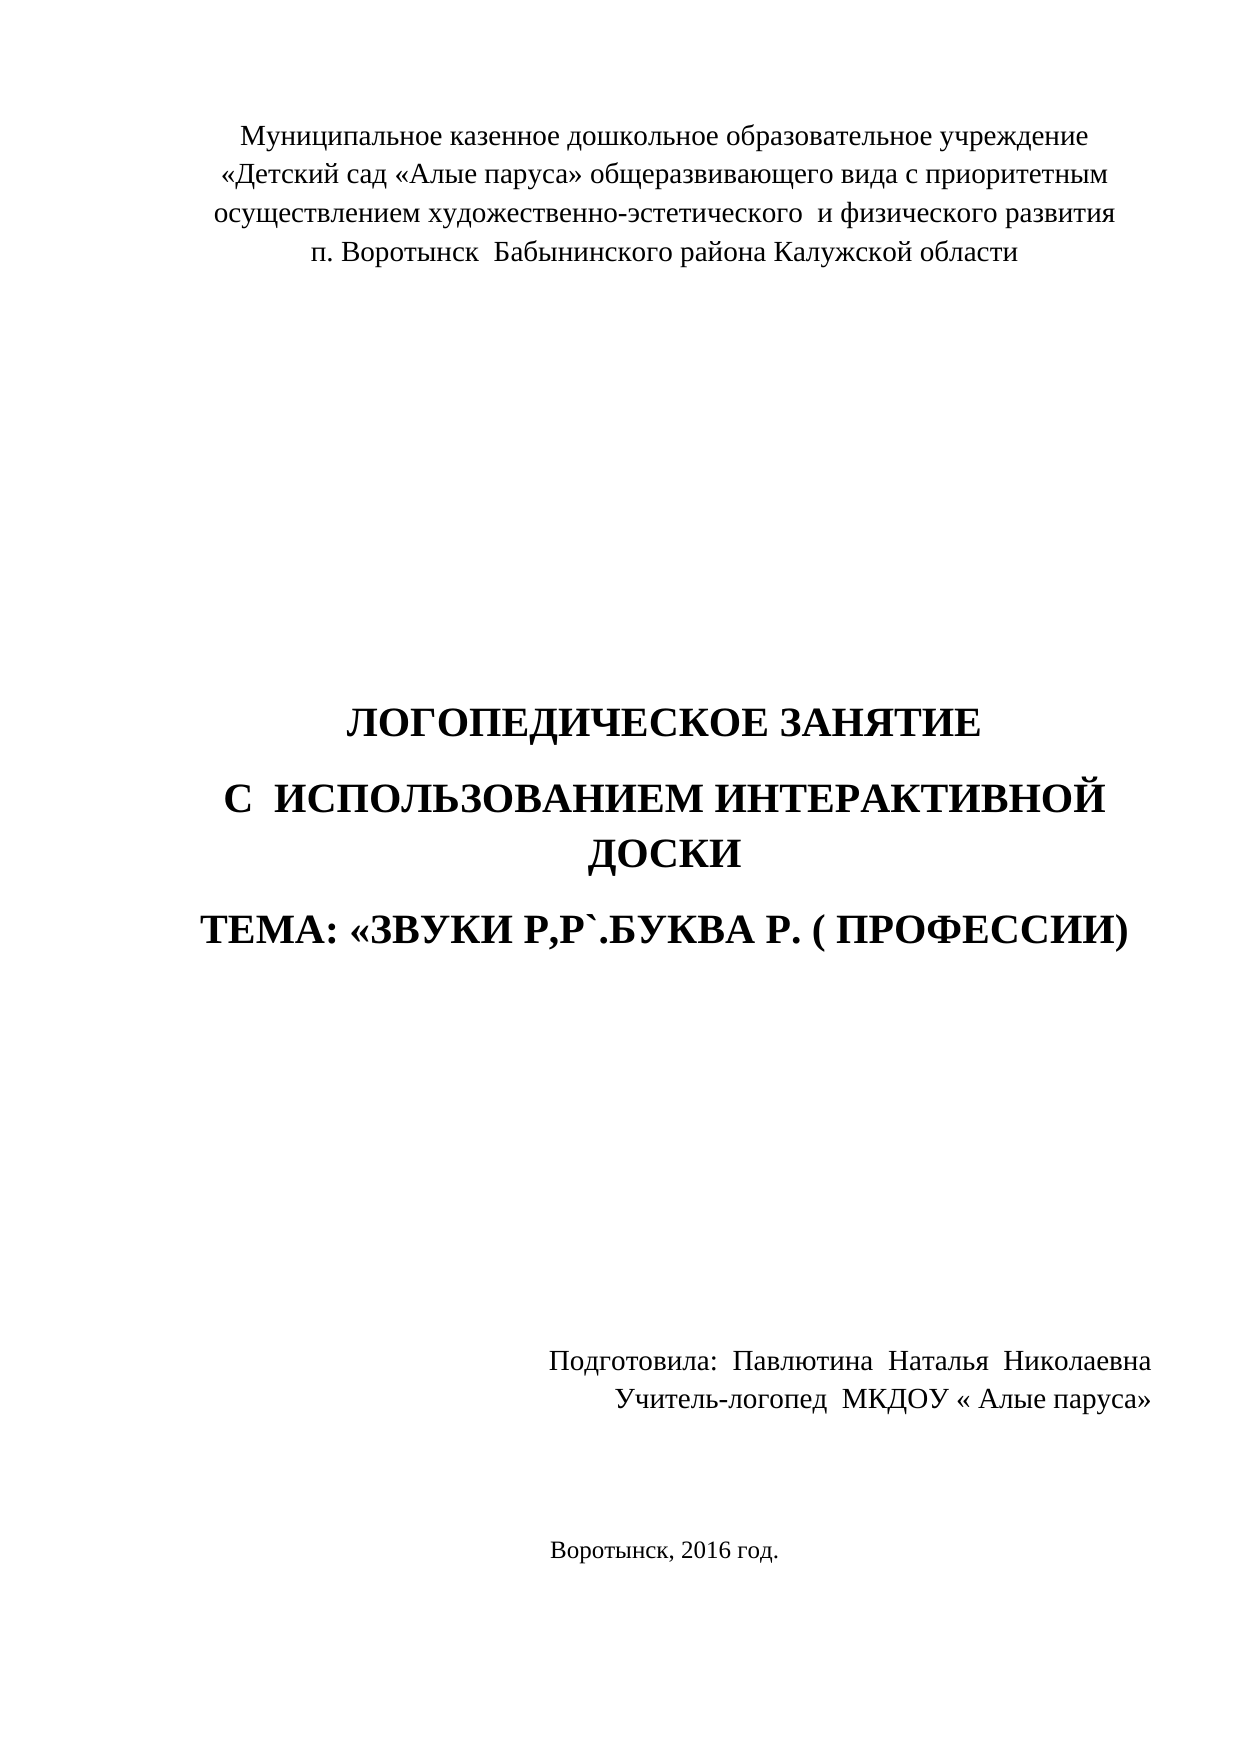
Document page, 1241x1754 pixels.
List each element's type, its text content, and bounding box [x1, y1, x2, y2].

text ТЕМА: «ЗВУКИ Р,Р`.БУКВА Р. ( ПРОФЕССИИ) [177, 904, 1152, 952]
text Муниципальное казенное дошкольное образовательное учреждение «Детский сад «Алые паруса» общеразвивающего вида с приоритетным осуществлением художественно-эстетического и физического развития п. Воротынск Бабынинского района Калужской области [177, 118, 1152, 267]
text С ИСПОЛЬЗОВАНИЕМ ИНТЕРАКТИВНОЙ ДОСКИ [177, 773, 1152, 876]
text Подготовила: Павлютина Наталья Николаевна [177, 1343, 1152, 1376]
text Воротынск, 2016 год. [177, 1536, 1152, 1564]
text Учитель-логопед МКДОУ « Алые паруса» [177, 1381, 1152, 1415]
text ЛОГОПЕДИЧЕСКОЕ ЗАНЯТИЕ [177, 697, 1152, 745]
